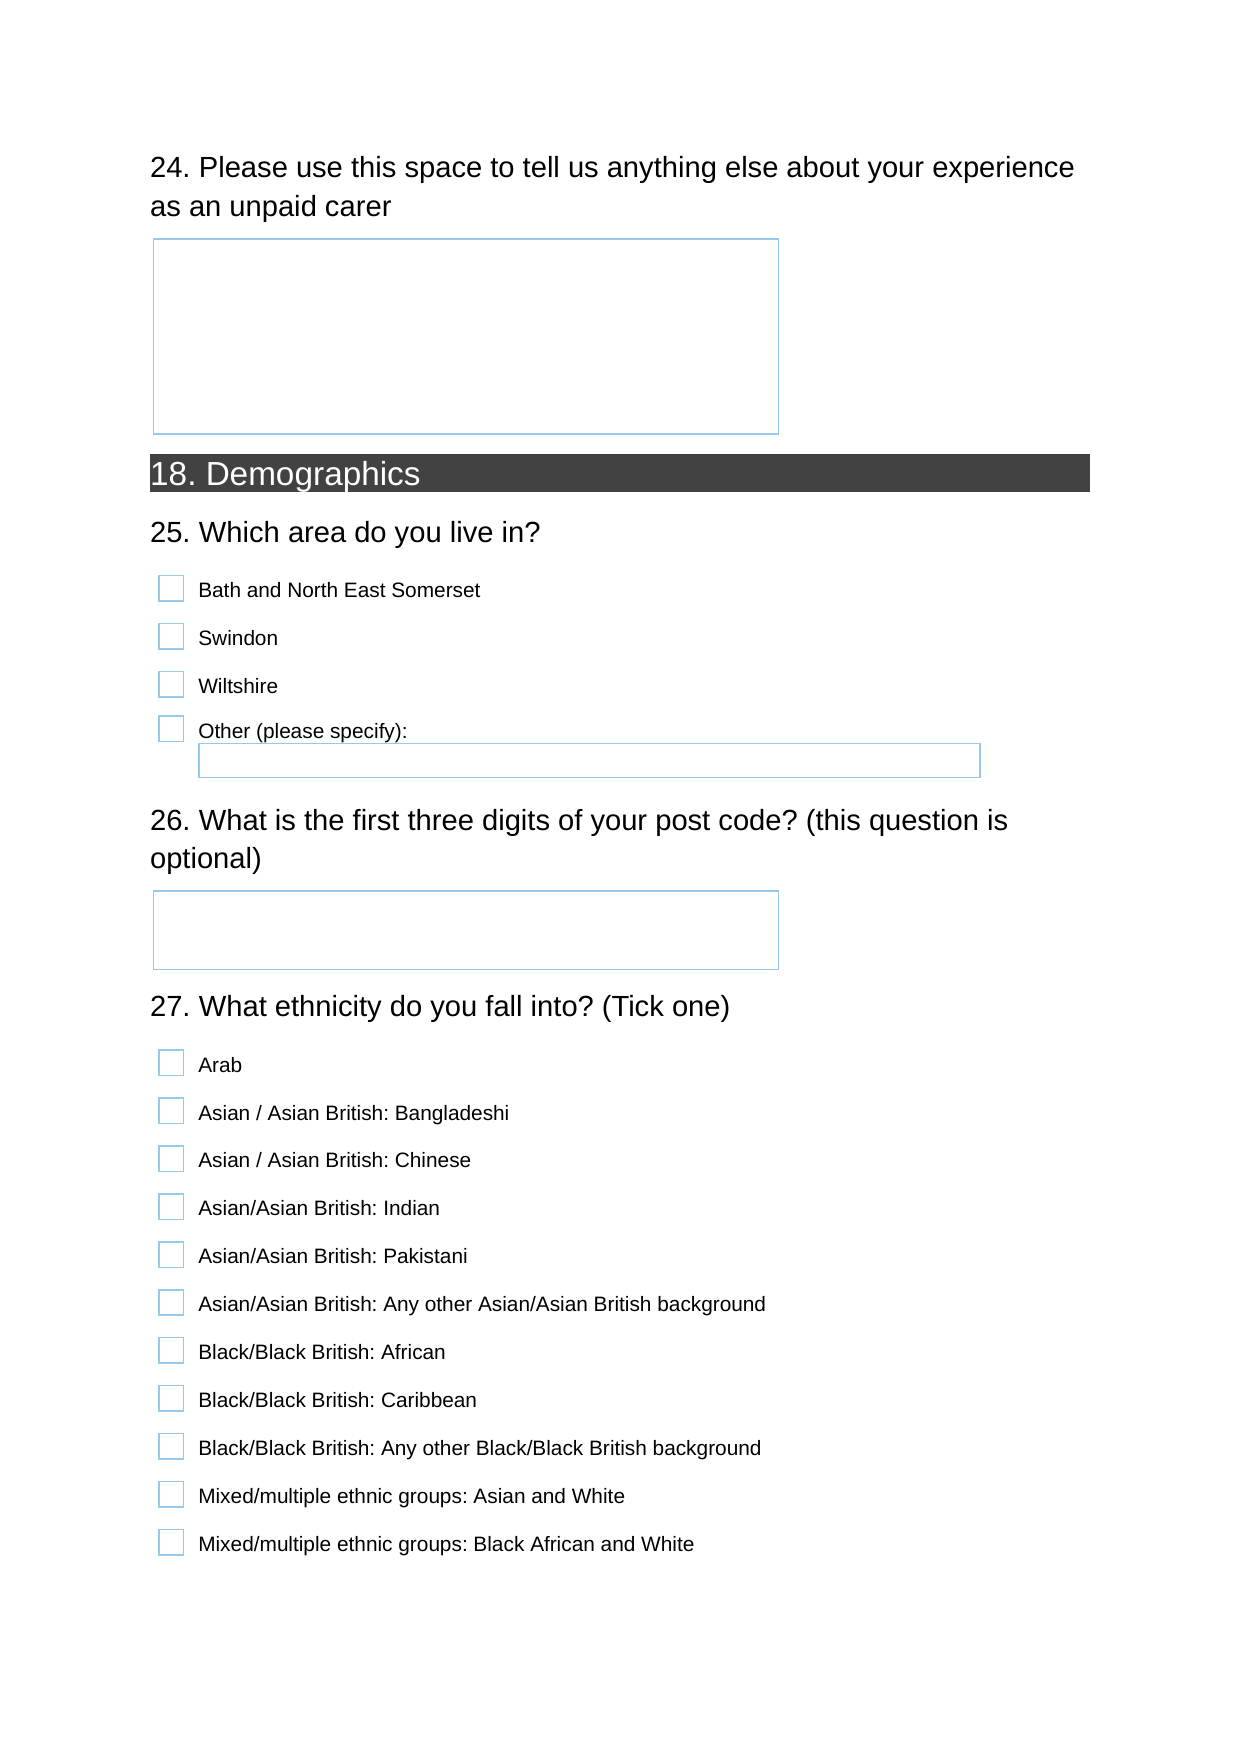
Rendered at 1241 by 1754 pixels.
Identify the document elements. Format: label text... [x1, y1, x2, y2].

table_cell Black/Black British: Any other Black/Black British background [196, 1420, 987, 1467]
table_cell [150, 1468, 196, 1515]
table_cell [150, 706, 196, 786]
table_cell [150, 1132, 196, 1180]
table_cell [150, 1372, 196, 1419]
subtitle 25. Which area do you live in? [150, 515, 1090, 548]
table_cell Mixed/multiple ethnic groups: Black African and White [196, 1515, 987, 1563]
table_cell Asian/Asian British: Any other Asian/Asian British background [196, 1276, 987, 1324]
table_cell [150, 1420, 196, 1467]
subtitle 26. What is the first three digits of your post code? (this question is optional) [150, 802, 1090, 874]
table_cell Asian/Asian British: Indian [196, 1180, 987, 1228]
table_cell Asian/Asian British: Pakistani [196, 1228, 987, 1276]
table_header Arab [196, 1036, 987, 1084]
table_cell [150, 1228, 196, 1276]
table_cell [150, 1084, 196, 1132]
subtitle 27. What ethnicity do you fall into? (Tick one) [150, 989, 1090, 1023]
table_cell [150, 610, 196, 658]
table_cell Swindon [196, 610, 987, 658]
table_header [150, 1036, 196, 1084]
table_cell Wiltshire [196, 658, 987, 706]
table_cell Black/Black British: Caribbean [196, 1372, 987, 1419]
subtitle 18. Demographics [150, 454, 1090, 492]
table_cell [150, 1276, 196, 1324]
table_cell [150, 658, 196, 706]
table_cell [150, 1324, 196, 1372]
table_cell [150, 1180, 196, 1228]
table_header Bath and North East Somerset [196, 562, 987, 610]
subtitle 24. Please use this space to tell us anything else about your experience as an unpaid carer [150, 150, 1090, 222]
table_header [150, 235, 787, 437]
table_cell Other (please specify): [196, 706, 987, 786]
table_cell [150, 1515, 196, 1563]
table_header [150, 562, 196, 610]
table_header [150, 888, 787, 973]
table_cell Mixed/multiple ethnic groups: Asian and White [196, 1468, 987, 1515]
table_cell Asian / Asian British: Bangladeshi [196, 1084, 987, 1132]
table_cell Black/Black British: African [196, 1324, 987, 1372]
table_cell Asian / Asian British: Chinese [196, 1132, 987, 1180]
